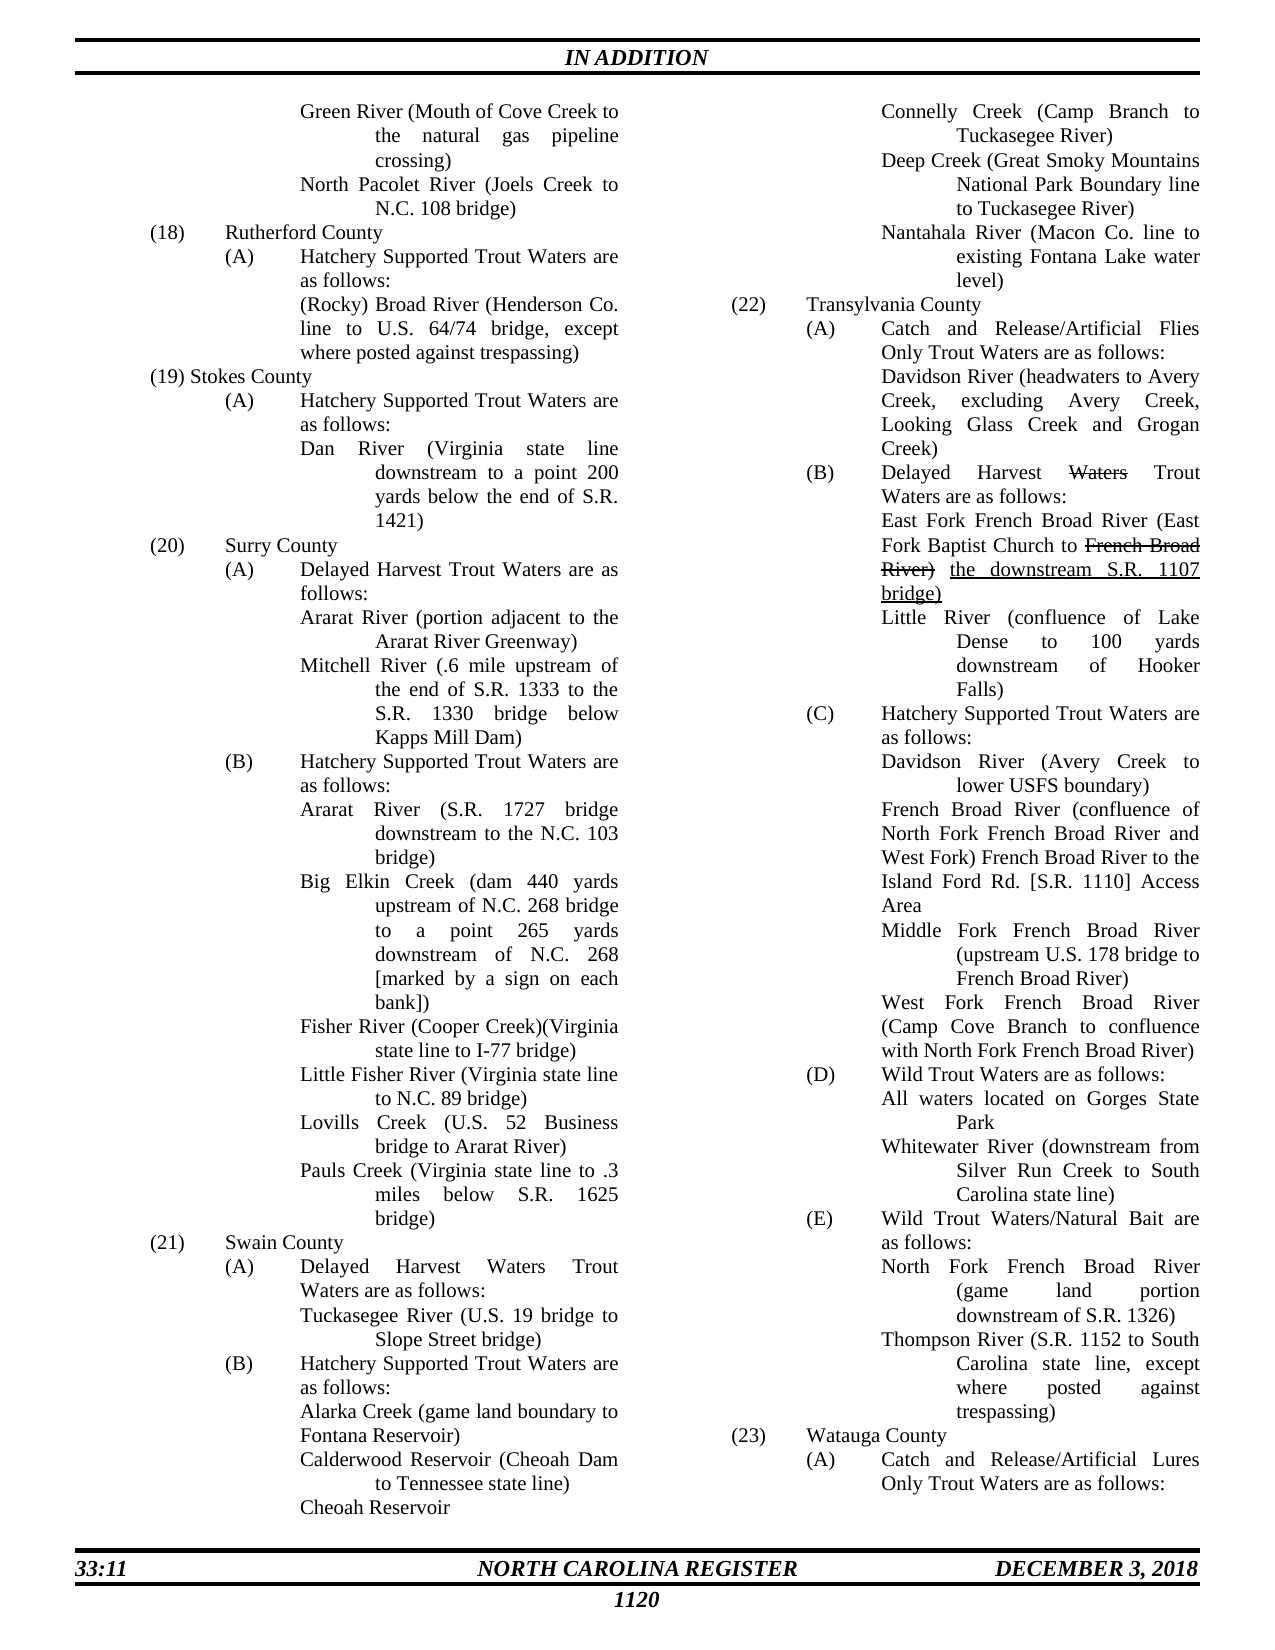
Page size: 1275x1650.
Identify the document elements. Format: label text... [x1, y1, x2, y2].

text (B) Hatchery Supported Trout Waters are as follows: [225, 749, 619, 797]
text Davidson River (Avery Creek to lower USFS boundary) [881, 749, 1200, 797]
text Tuckasegee River (U.S. 19 bridge to Slope Street bridge) [300, 1302, 619, 1351]
text All waters located on Gorges State Park [881, 1086, 1200, 1134]
text (D) Wild Trout Waters are as follows: [806, 1062, 1200, 1086]
text Alarka Creek (game land boundary to Fontana Reservoir) [300, 1399, 619, 1447]
text Pauls Creek (Virginia state line to .3 miles below S.R. 1625 bridge) [300, 1158, 619, 1230]
text Calderwood Reservoir (Cheoah Dam to Tennessee state line) [300, 1447, 619, 1495]
text (C) Hatchery Supported Trout Waters are as follows: [806, 701, 1200, 749]
text (A) Delayed Harvest Trout Waters are as follows: [225, 557, 619, 605]
text Davidson River (headwaters to Avery Creek, excluding Avery Creek, Looking Glass Creek and Grogan Creek) [806, 364, 1200, 460]
text (19) Stokes County [150, 364, 619, 388]
text Little River (confluence of Lake Dense to 100 yards downstream of Hooker Falls) [881, 605, 1200, 701]
text Dan River (Virginia state line downstream to a point 200 yards below the end of S.R. 1421) [300, 436, 619, 532]
text (B) Hatchery Supported Trout Waters are as follows: [225, 1351, 619, 1399]
text (A) Catch and Release/Artificial Lures Only Trout Waters are as follows: [806, 1447, 1200, 1495]
text East Fork French Broad River (East Fork Baptist Church to French Broad River) the downstream S.R. 1107 bridge) [806, 508, 1200, 605]
text Ararat River (S.R. 1727 bridge downstream to the N.C. 103 bridge) [300, 797, 619, 869]
text (A) Delayed Harvest Waters Trout Waters are as follows: [225, 1254, 619, 1302]
text (A) Hatchery Supported Trout Waters are as follows: [225, 388, 619, 436]
text Connelly Creek (Camp Branch to Tuckasegee River) [881, 99, 1200, 147]
text (22) Transylvania County [731, 292, 1200, 316]
text (A) Catch and Release/Artificial Flies Only Trout Waters are as follows: [806, 316, 1200, 364]
text Little Fisher River (Virginia state line to N.C. 89 bridge) [300, 1062, 619, 1110]
text Deep Creek (Great Smoky Mountains National Park Boundary line to Tuckasegee River) [881, 147, 1200, 220]
text Big Elkin Creek (dam 440 yards upstream of N.C. 268 bridge to a point 265 yards downstream of N.C. 268 [marked by a sign on each bank]) [300, 869, 619, 1014]
text Fisher River (Cooper Creek)(Virginia state line to I-77 bridge) [300, 1014, 619, 1062]
text Ararat River (portion adjacent to the Ararat River Greenway) [300, 605, 619, 653]
text North Fork French Broad River (game land portion downstream of S.R. 1326) [881, 1254, 1200, 1327]
text West Fork French Broad River (Camp Cove Branch to confluence with North Fork French Broad River) [806, 990, 1200, 1062]
text Cheoah Reservoir [300, 1495, 619, 1519]
text (18) Rutherford County [150, 220, 619, 244]
text Green River (Mouth of Cove Creek to the natural gas pipeline crossing) [300, 99, 619, 172]
text (20) Surry County [150, 532, 619, 557]
text (23) Watauga County [731, 1423, 1200, 1447]
text Middle Fork French Broad River (upstream U.S. 178 bridge to French Broad River) [881, 917, 1200, 990]
text (Rocky) Broad River (Henderson Co. line to U.S. 64/74 bridge, except where posted against trespassing) [300, 292, 619, 364]
text Lovills Creek (U.S. 52 Business bridge to Ararat River) [300, 1110, 619, 1158]
text (E) Wild Trout Waters/Natural Bait are as follows: [806, 1206, 1200, 1254]
text (B) Delayed Harvest Waters Trout Waters are as follows: [806, 460, 1200, 508]
text Nantahala River (Macon Co. line to existing Fontana Lake water level) [881, 220, 1200, 292]
text Thompson River (S.R. 1152 to South Carolina state line, except where posted against trespassing) [881, 1327, 1200, 1423]
text (21) Swain County [150, 1230, 619, 1254]
text North Pacolet River (Joels Creek to N.C. 108 bridge) [300, 172, 619, 220]
text Whitewater River (downstream from Silver Run Creek to South Carolina state line) [881, 1134, 1200, 1206]
text (A) Hatchery Supported Trout Waters are as follows: [225, 244, 619, 292]
text Mitchell River (.6 mile upstream of the end of S.R. 1333 to the S.R. 1330 bridge below Kapps Mill Dam) [300, 653, 619, 749]
text French Broad River (confluence of North Fork French Broad River and West Fork) French Broad River to the Island Ford Rd. [S.R. 1110] Access Area [806, 797, 1200, 917]
